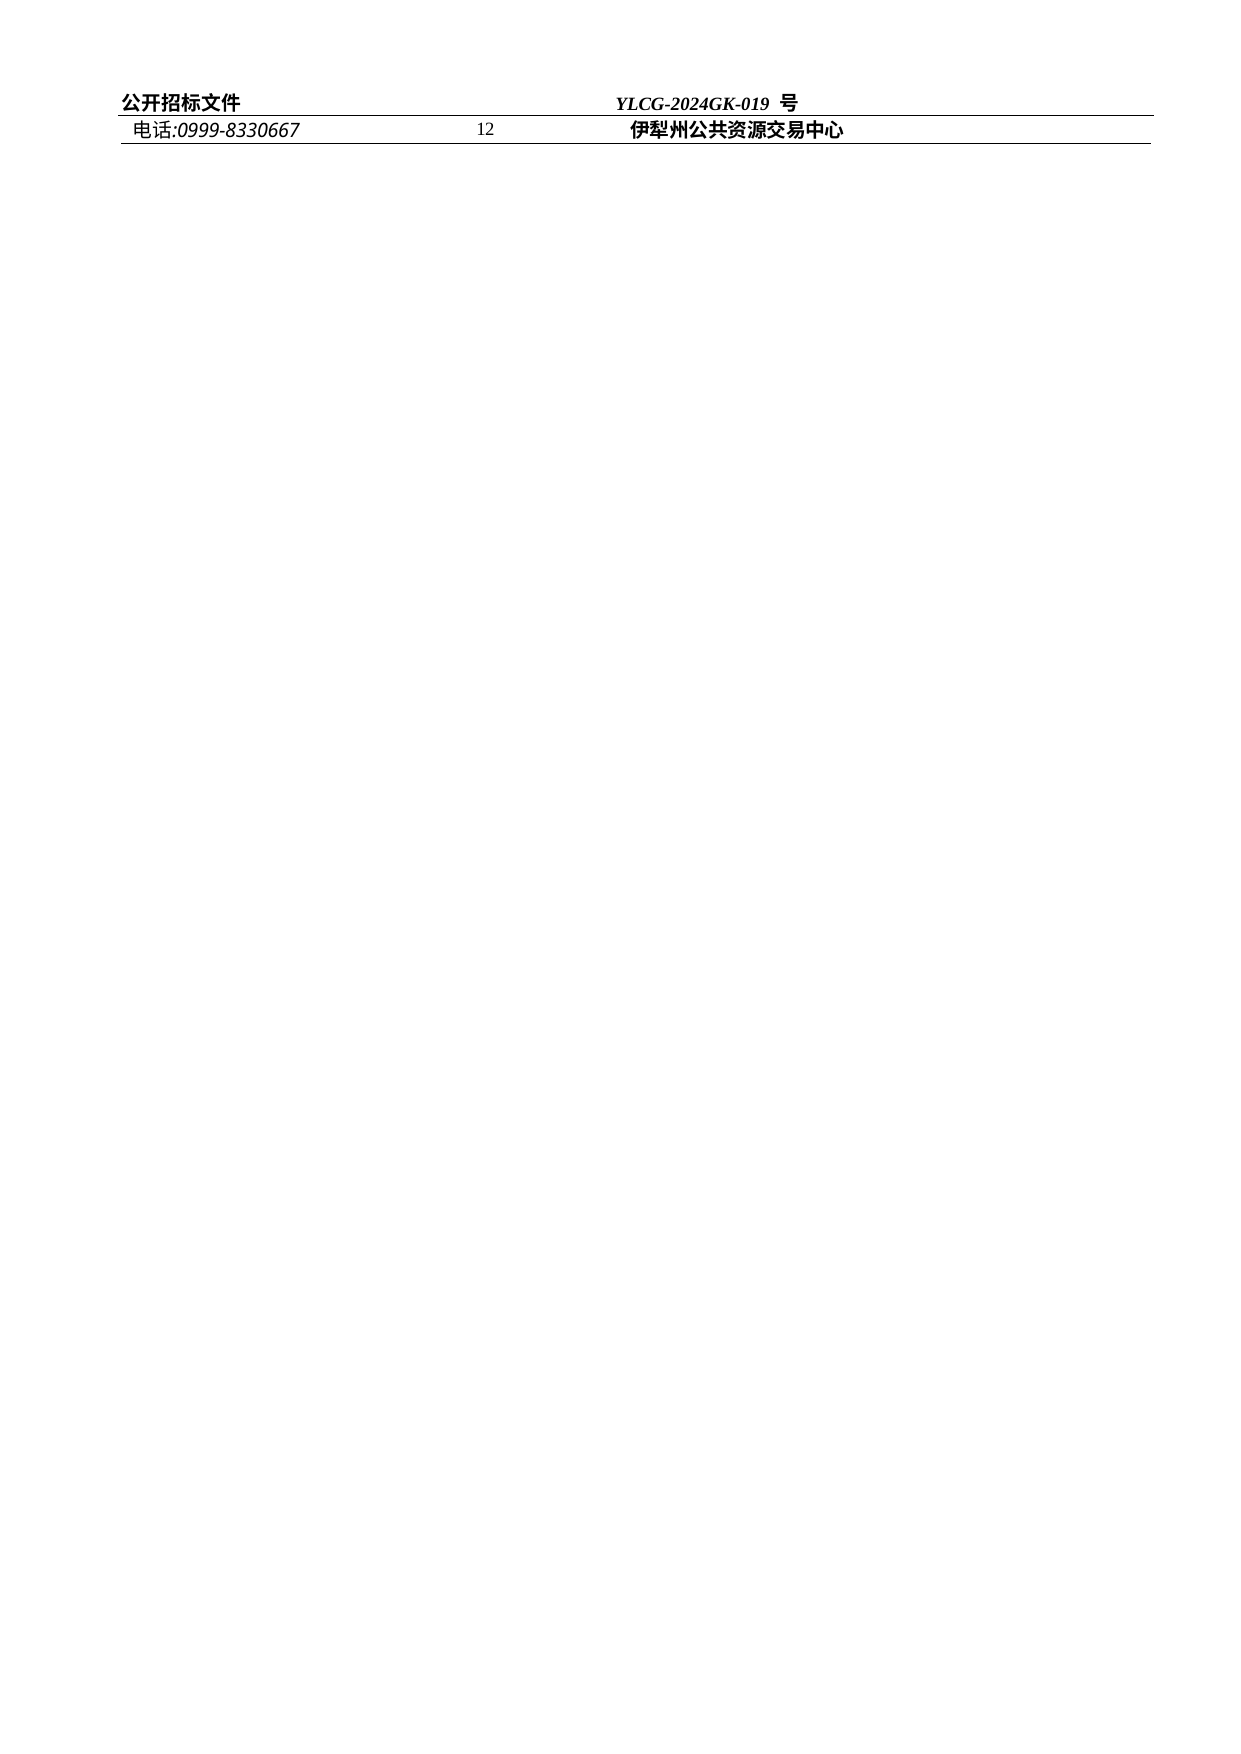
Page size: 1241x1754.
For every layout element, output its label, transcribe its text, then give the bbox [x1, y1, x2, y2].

text 电话:0999-8330667 12 伊犁州公共资源交易中心 [133, 118, 1188, 142]
